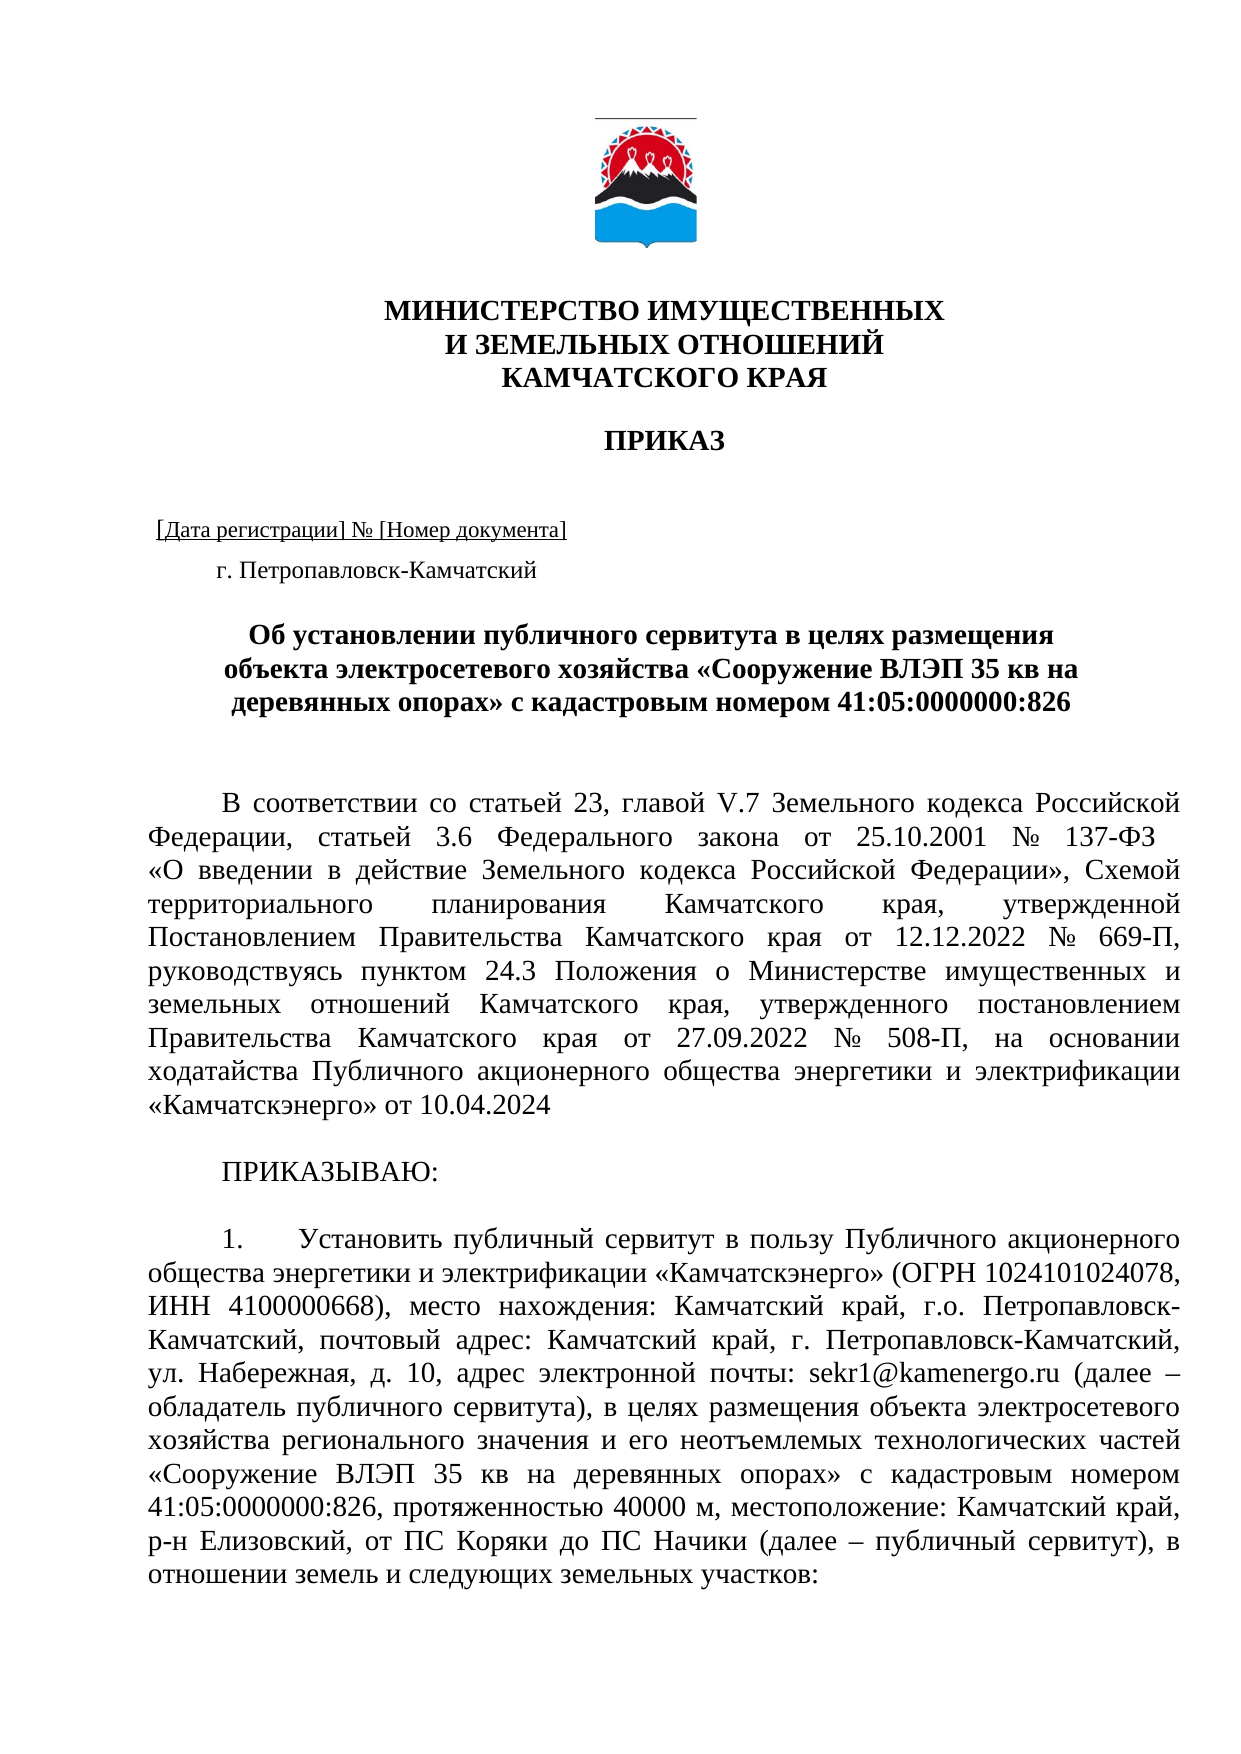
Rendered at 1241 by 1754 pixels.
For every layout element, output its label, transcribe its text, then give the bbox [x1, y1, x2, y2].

text ПРИКАЗ [148, 423, 1181, 456]
picture [593, 118, 697, 246]
picture [648, 240, 697, 246]
text КАМЧАТСКОГО КРАЯ [148, 361, 1181, 394]
list Установить публичный сервитут в пользу Публичного акционерного общества энергетики и электрификации «Камчатскэнерго» (ОГРН 1024101024078, ИНН 4100000668), место нахождения: Камчатский край, г.о. Петропавловск-Камчатский, почтовый адрес: Камчатский край, г. Петропавловск-Камчатский, ул. Набережная, д. 10, адрес электронной почты: sekr1@kamenergo.ru (далее – обладатель публичного сервитута), в целях размещения объекта электросетевого хозяйства регионального значения и его неотъемлемых технологических частей «Сооружение ВЛЭП 35 кв на деревянных опорах» с кадастровым номером 41:05:0000000:826, протяженностью 40000 м, местоположение: Камчатский край, р-н Елизовский, от ПС Коряки до ПС Начики (далее – публичный сервитут), в отношении земель и следующих земельных участков: [148, 1221, 1181, 1590]
text ПРИКАЗЫВАЮ: [148, 1154, 1181, 1188]
text [Дата регистрации] № [Номер документа] [118, 514, 605, 543]
text И ЗЕМЕЛЬНЫХ ОТНОШЕНИЙ [148, 327, 1181, 361]
table_header Об установлении публичного сервитута в целях размещения объекта электросетевого хозяйства «Сооружение ВЛЭП 35 кв на деревянных опорах» c кадастровым номером 41:05:0000000:826 [148, 618, 1151, 718]
text г. Петропавловск-Камчатский [148, 555, 606, 584]
text МИНИСТЕРСТВО ИМУЩЕСТВЕННЫХ [148, 293, 1181, 327]
text В соответствии со статьей 23, главой V.7 Земельного кодекса Российской Федерации, статьей 3.6 Федерального закона от 25.10.2001 № 137-ФЗ «О введении в действие Земельного кодекса Российской Федерации», Схемой территориального планирования Камчатского края, утвержденной Постановлением Правительства Камчатского края от 12.12.2022 № 669-П, руководствуясь пунктом 24.3 Положения о Министерстве имущественных и земельных отношений Камчатского края, утвержденного постановлением Правительства Камчатского края от 27.09.2022 № 508-П, на основании ходатайства Публичного акционерного общества энергетики и электрификации «Камчатскэнерго» от 10.04.2024 [148, 785, 1181, 1121]
